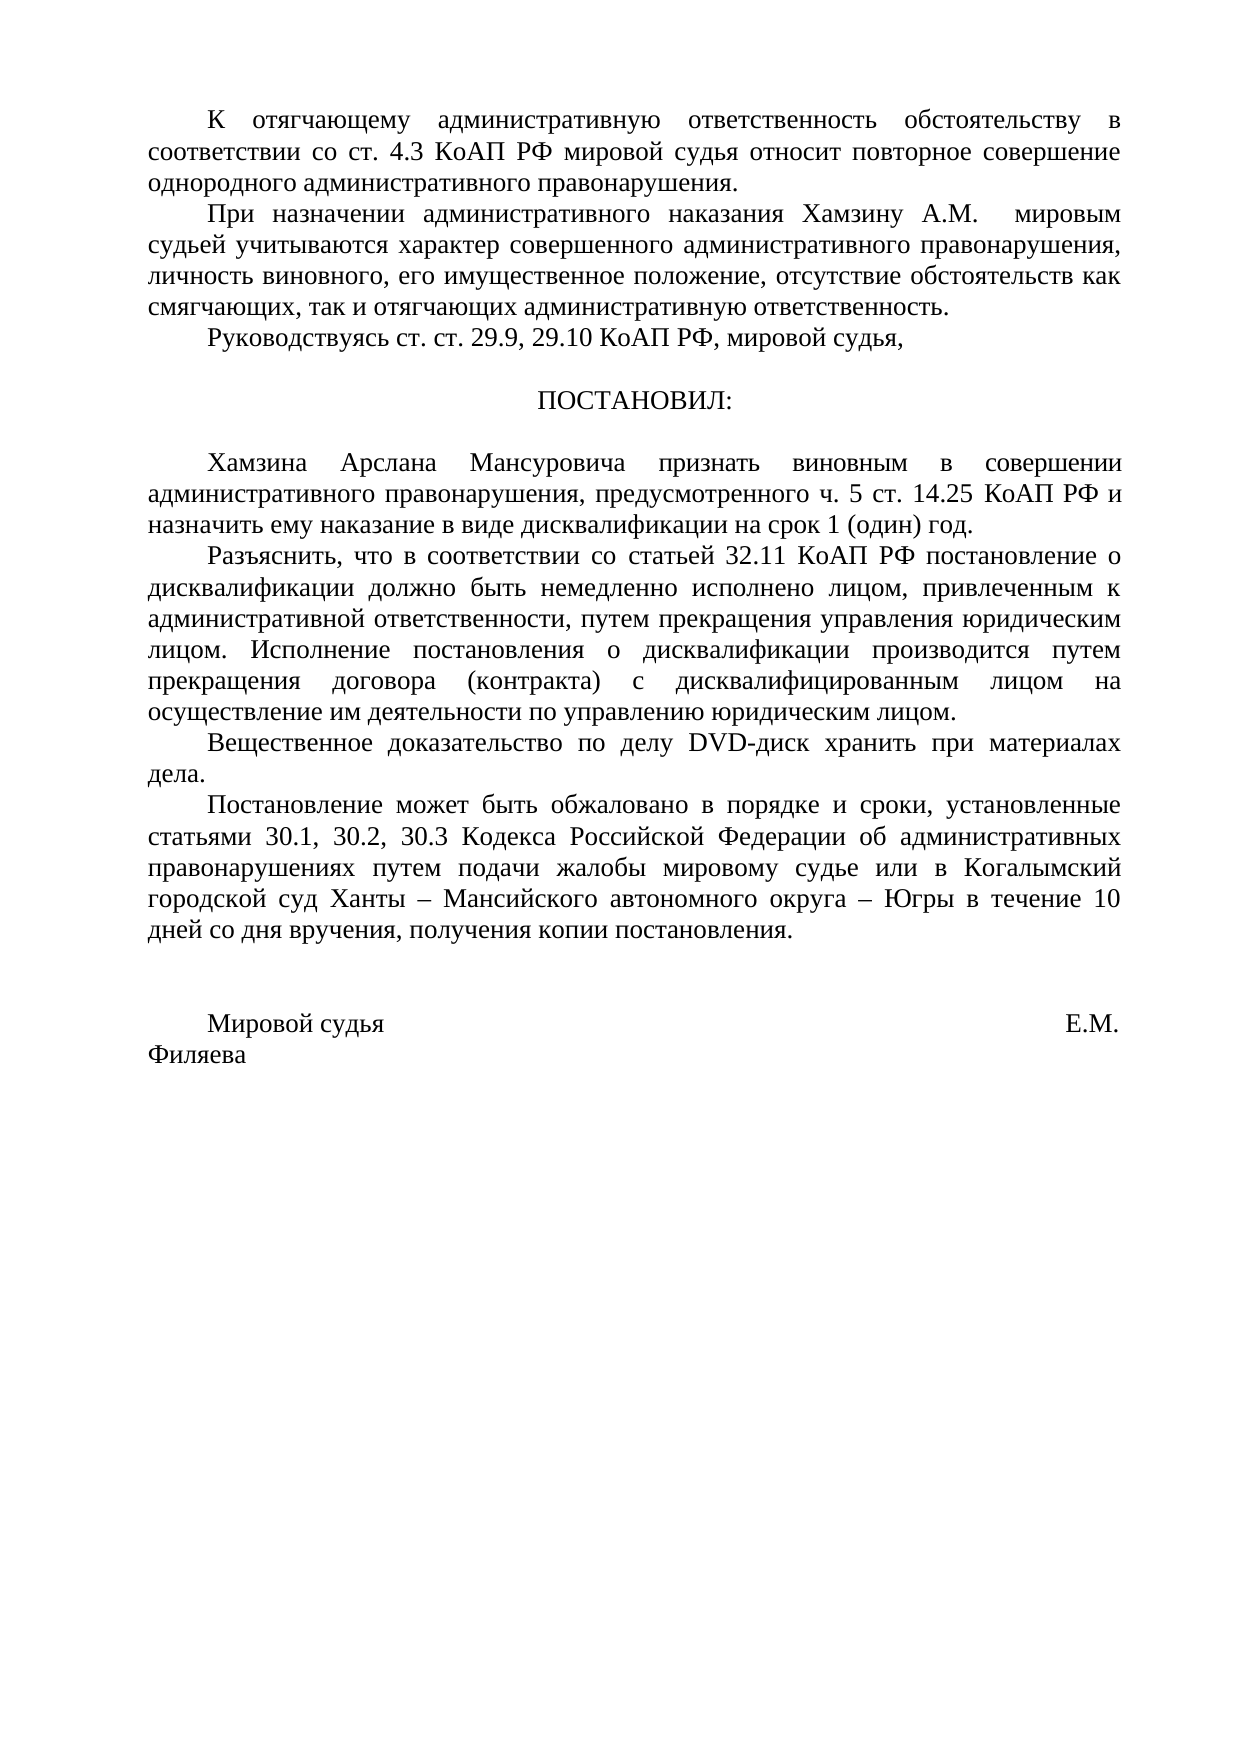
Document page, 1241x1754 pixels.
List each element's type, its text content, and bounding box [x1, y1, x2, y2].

text ПОСТАНОВИЛ: [148, 384, 1122, 415]
text Постановление может быть обжаловано в порядке и сроки, установленные статьями 30.1, 30.2, 30.3 Кодекса Российской Федерации об административных правонарушениях путем подачи жалобы мировому судье или в Когалымский городской суд Ханты – Мансийского автономного округа – Югры в течение 10 дней со дня вручения, получения копии постановления. [148, 789, 1122, 944]
text Руководствуясь ст. ст. 29.9, 29.10 КоАП РФ, мировой судья, [148, 321, 1122, 353]
text Мировой судья Е.М. Филяева [148, 1007, 1122, 1069]
text Разъяснить, что в соответствии со статьей 32.11 КоАП РФ постановление о дисквалификации должно быть немедленно исполнено лицом, привлеченным к административной ответственности, путем прекращения управления юридическим лицом. Исполнение постановления о дисквалификации производится путем прекращения договора (контракта) с дисквалифицированным лицом на осуществление им деятельности по управлению юридическим лицом. [148, 539, 1122, 726]
text При назначении административного наказания Хамзину А.М. мировым судьей учитываются характер совершенного административного правонарушения, личность виновного, его имущественное положение, отсутствие обстоятельств как смягчающих, так и отягчающих административную ответственность. [148, 197, 1122, 321]
text Хамзина Арслана Мансуровича признать виновным в совершении административного правонарушения, предусмотренного ч. 5 ст. 14.25 КоАП РФ и назначить ему наказание в виде дисквалификации на срок 1 (один) год. [148, 446, 1122, 539]
text Вещественное доказательство по делу DVD-диск хранить при материалах дела. [148, 726, 1122, 789]
text К отягчающему административную ответственность обстоятельству в соответствии со ст. 4.3 КоАП РФ мировой судья относит повторное совершение однородного административного правонарушения. [148, 103, 1122, 197]
